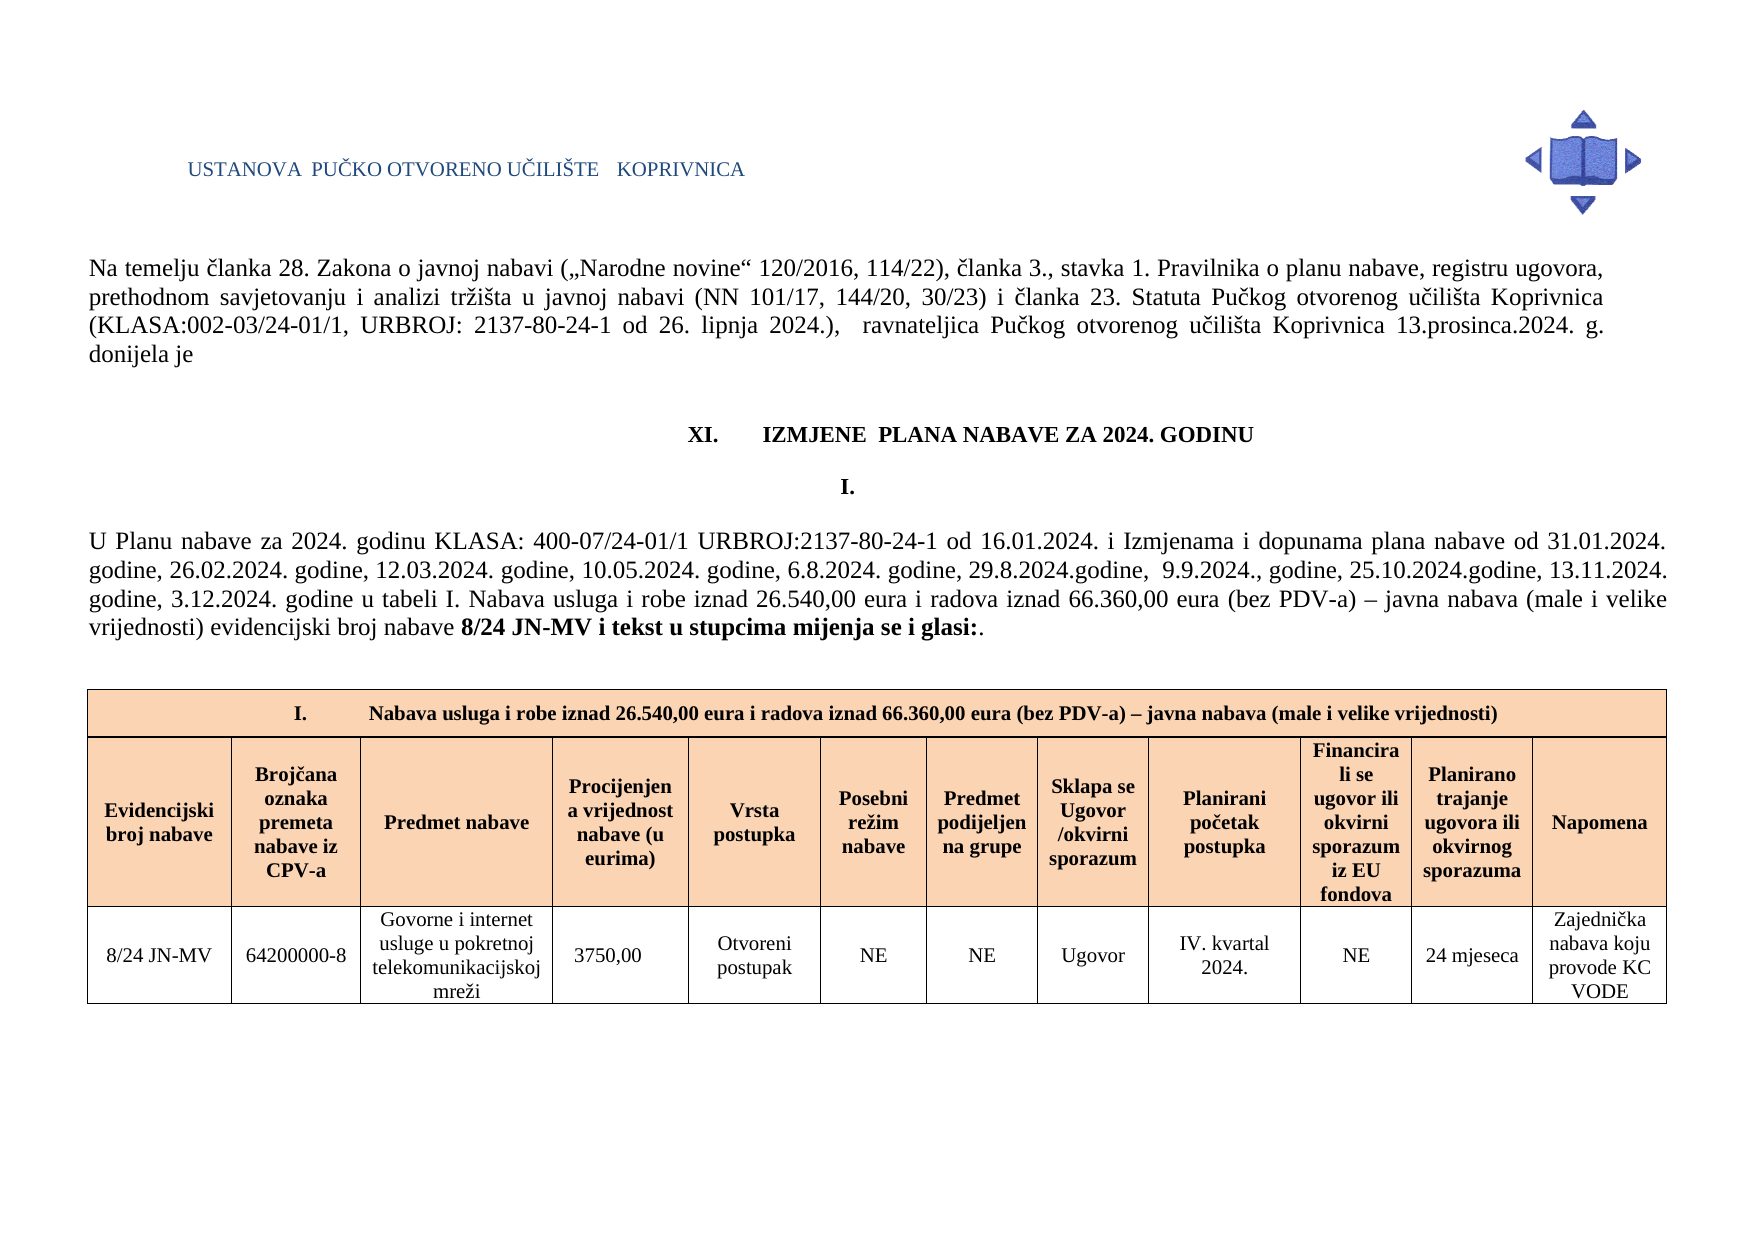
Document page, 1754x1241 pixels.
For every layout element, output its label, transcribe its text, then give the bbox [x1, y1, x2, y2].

table_cell Govorne i internet usluge u pokretnoj telekomunikacijskoj mreži [361, 907, 552, 1003]
table_cell Zajednička nabava koju provode KC VODE [1533, 907, 1571, 1003]
table_cell Posebni režim nabave [821, 738, 926, 906]
table_header Nabava usluga i robe iznad 26.540,00 eura i radova iznad 66.360,00 eura (bez PDV-a) – javna nabava (male i velike vrijednosti) [88, 690, 1666, 736]
table_cell NE [927, 907, 1037, 1003]
table_cell Brojčana oznaka premeta nabave iz CPV-a [232, 738, 360, 906]
table_cell Vrsta postupka [689, 738, 820, 906]
table_cell Zajednička nabava koju provode KC VODE [1629, 907, 1666, 1003]
table_cell NE [821, 907, 926, 1003]
table_cell Procijenjena vrijednost nabave (u eurima) [553, 738, 688, 906]
table_cell 8/24 JN-MV [88, 907, 231, 1003]
table_cell NE [1301, 907, 1411, 1003]
table_cell Planirani početak postupka [1149, 738, 1300, 906]
table_cell Otvoreni postupak [689, 907, 820, 1003]
text U Planu nabave za 2024. godinu KLASA: 400-07/24-01/1 URBROJ:2137-80-24-1 od 16.01.2024. i Izmjenama i dopunama plana nabave od 31.01.2024. godine, 26.02.2024. godine, 12.03.2024. godine, 10.05.2024. godine, 6.8.2024. godine, 29.8.2024.godine, 9.9.2024., godine, 25.10.2024.godine, 13.11.2024. godine, 3.12.2024. godine u tabeli I. Nabava usluga i robe iznad 26.540,00 eura i radova iznad 66.360,00 eura (bez PDV-a) – javna nabava (male i velike vrijednosti) evidencijski broj nabave 8/24 JN-MV i tekst u stupcima mijenja se i glasi:. [88, 526, 1668, 641]
table_cell Evidencijski broj nabave [88, 738, 231, 906]
table_cell 64200000-8 [232, 907, 360, 1003]
picture [1521, 107, 1651, 221]
table_cell Financira li se ugovor ili okvirni sporazum iz EU fondova [1301, 738, 1411, 906]
table_cell Predmet nabave [361, 738, 552, 906]
text Na temelju članka 28. Zakona o javnoj nabavi („Narodne novine“ 120/2016, 114/22), članka 3., stavka 1. Pravilnika o planu nabave, registru ugovora, prethodnom savjetovanju i analizi tržišta u javnoj nabavi (NN 101/17, 144/20, 30/23) i članka 23. Statuta Pučkog otvorenog učilišta Koprivnica (KLASA:002-03/24-01/1, URBROJ: 2137-80-24-1 od 26. lipnja 2024.), ravnateljica Pučkog otvorenog učilišta Koprivnica 13.prosinca.2024. g. donijela je [88, 253, 1606, 368]
table_cell Sklapa se Ugovor /okvirni sporazum [1038, 738, 1148, 906]
table_cell Napomena [1533, 738, 1666, 906]
table_cell Predmet podijeljen na grupe [927, 738, 1037, 906]
text I. [88, 473, 1606, 500]
table_cell IV. kvartal 2024. [1149, 907, 1300, 1003]
list IZMJENE PLANA NABAVE ZA 2024. GODINU [335, 421, 1606, 447]
table_cell 24 mjeseca [1412, 907, 1532, 1003]
table_cell 3750,00 [553, 907, 688, 1003]
table_cell Ugovor [1038, 907, 1148, 1003]
table_cell Planirano trajanje ugovora ili okvirnog sporazuma [1412, 738, 1532, 906]
